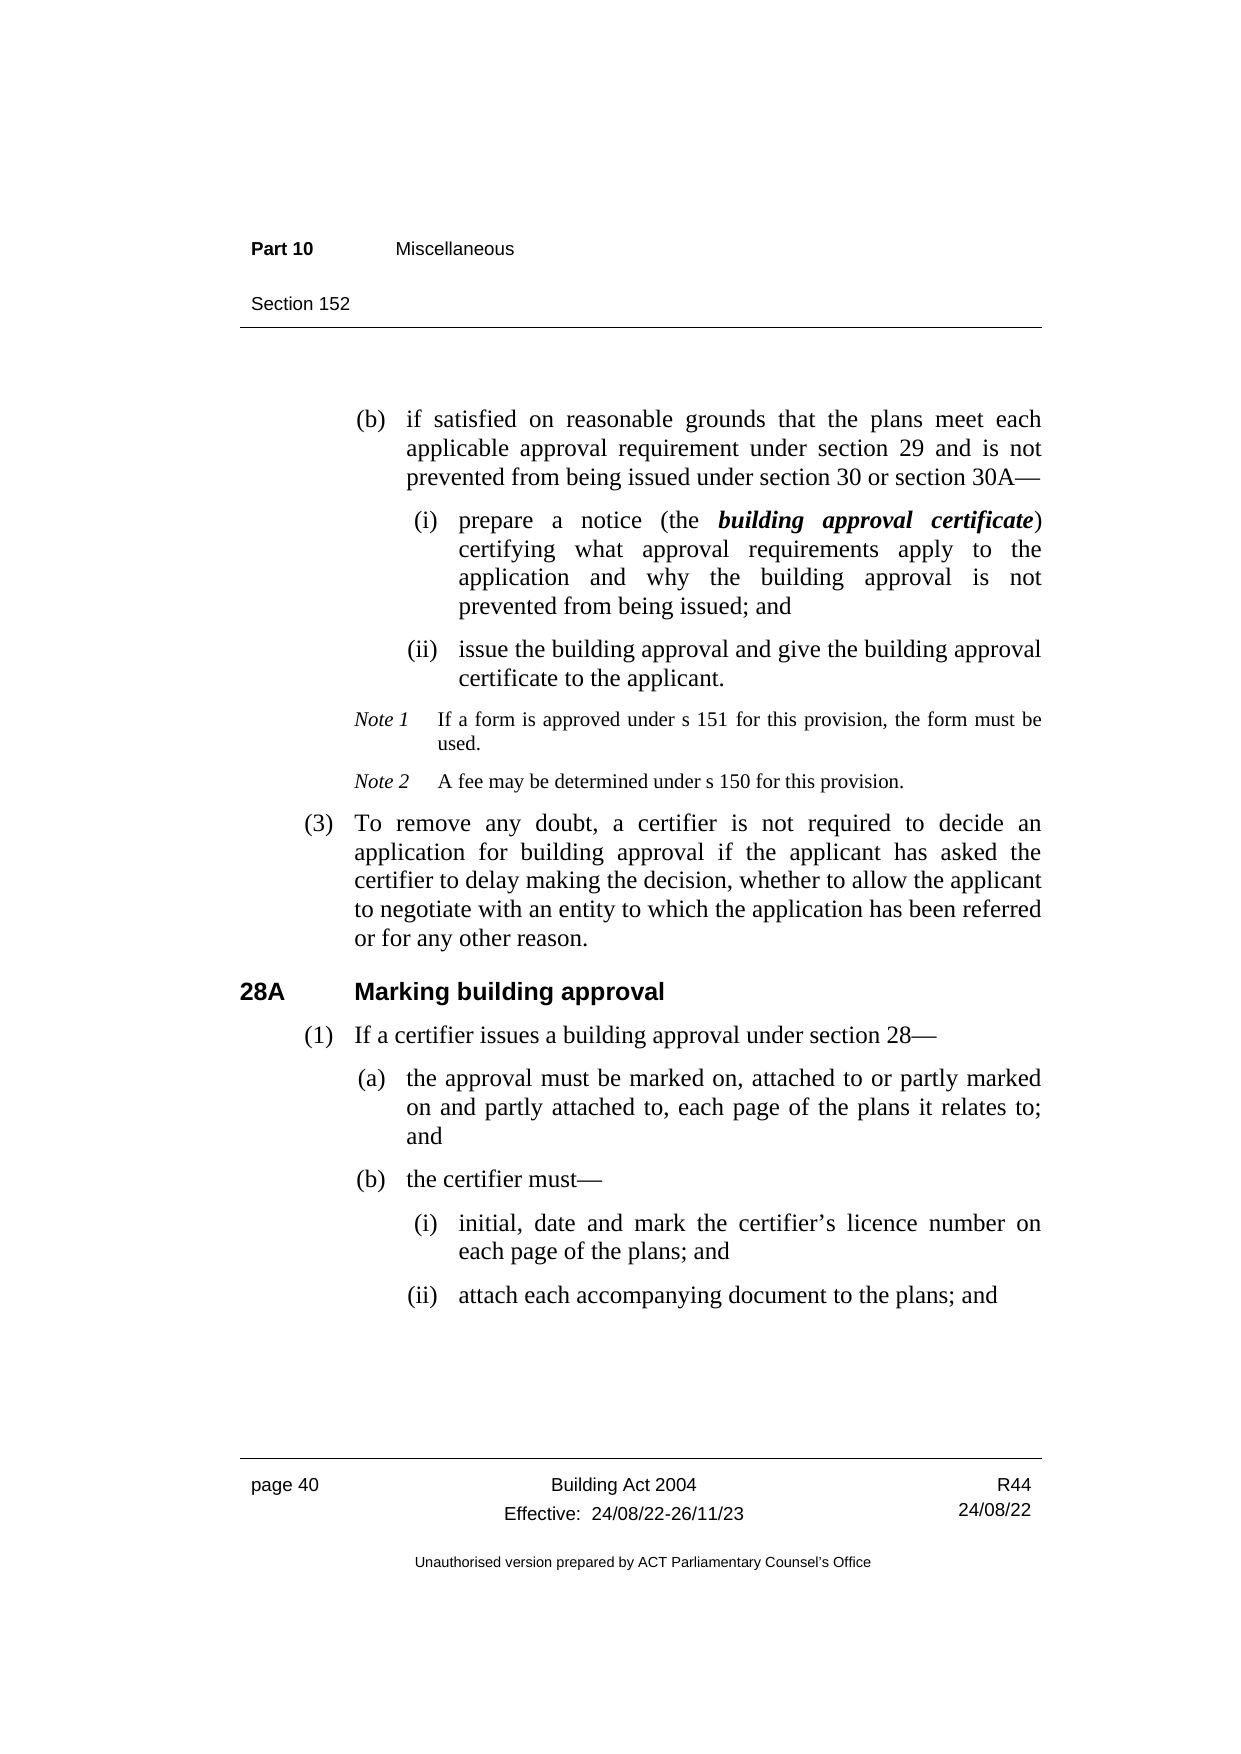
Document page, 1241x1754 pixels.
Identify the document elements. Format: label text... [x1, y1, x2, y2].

text (1) If a certifier issues a building approval under section 28— [239, 1020, 1042, 1049]
text Note 2 A fee may be determined under s 150 for this provision. [354, 769, 1042, 793]
text (a) the approval must be marked on, attached to or partly marked on and partly attached to, each page of the plans it relates to; and [239, 1063, 1042, 1150]
text (ii) attach each accompanying document to the plans; and [239, 1280, 1042, 1308]
text (i) initial, date and mark the certifier’s licence number on each page of the plans; and [239, 1208, 1042, 1265]
text (b) the certifier must— [239, 1164, 1042, 1193]
text Note 1 If a form is approved under s 151 for this provision, the form must be used. [354, 707, 1042, 755]
text 28A Marking building approval [239, 977, 1042, 1006]
text (i) prepare a notice (the building approval certificate) certifying what approval requirements apply to the application and why the building approval is not prevented from being issued; and [239, 505, 1042, 620]
text (3) To remove any doubt, a certifier is not required to decide an application for building approval if the applicant has asked the certifier to delay making the decision, whether to allow the applicant to negotiate with an entity to which the application has been referred or for any other reason. [239, 808, 1042, 952]
text (b) if satisfied on reasonable grounds that the plans meet each applicable approval requirement under section 29 and is not prevented from being issued under section 30 or section 30A— [239, 404, 1042, 490]
text (ii) issue the building approval and give the building approval certificate to the applicant. [239, 634, 1042, 692]
